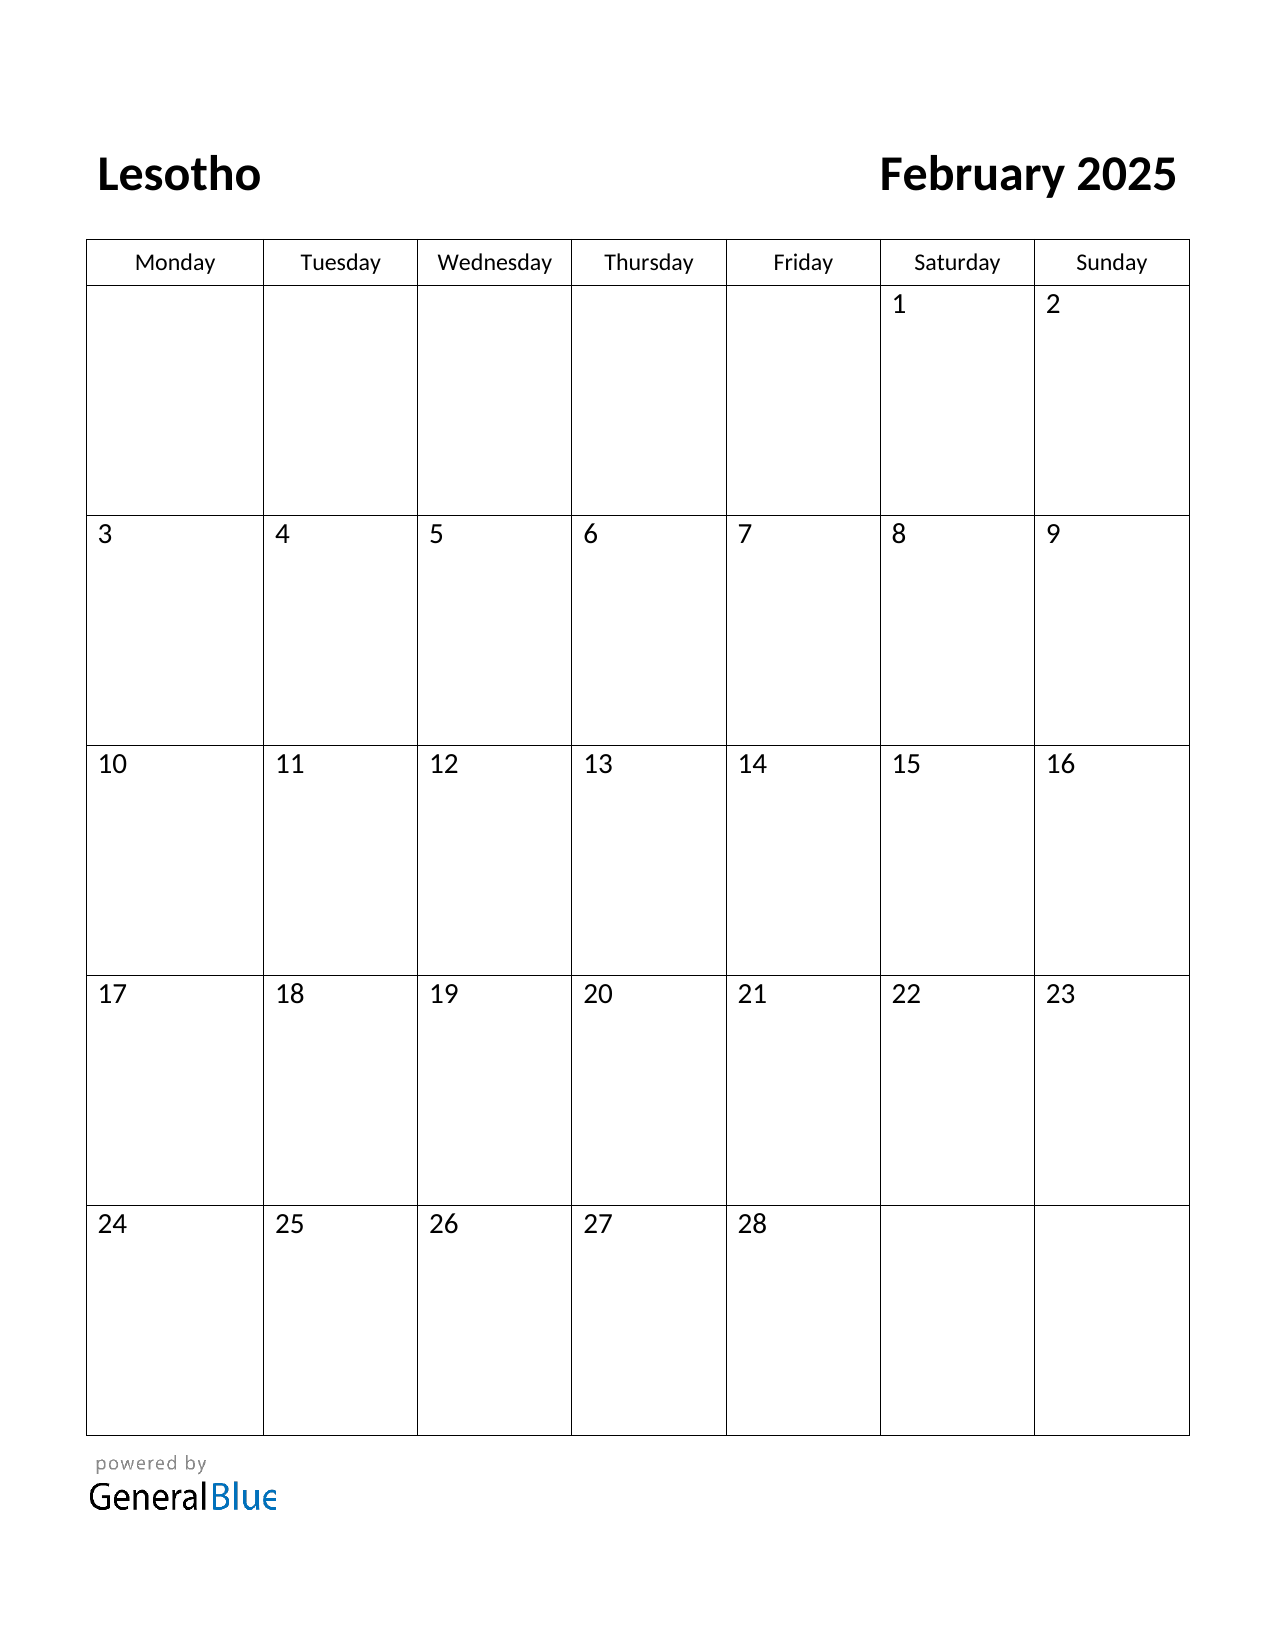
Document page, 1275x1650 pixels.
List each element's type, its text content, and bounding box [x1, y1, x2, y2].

table_cell [1035, 778, 1189, 974]
table_cell [87, 318, 263, 514]
table_cell [572, 778, 726, 974]
table_cell [418, 1238, 571, 1434]
table_cell 5 [418, 516, 571, 548]
table_cell 14 [727, 746, 880, 778]
table_cell [727, 318, 880, 514]
table_cell 3 [87, 516, 263, 548]
table_cell 24 [87, 1206, 263, 1238]
table_cell [881, 1238, 1034, 1434]
table_cell 1 [881, 286, 1034, 318]
table_cell 11 [264, 746, 417, 778]
table_cell [1035, 548, 1189, 744]
table_cell [572, 548, 726, 744]
table_cell 21 [727, 976, 880, 1008]
table_cell [1035, 1008, 1189, 1204]
table_cell [881, 548, 1034, 744]
table_cell Monday [87, 240, 263, 284]
table_cell 15 [881, 746, 1034, 778]
table_cell 4 [264, 516, 417, 548]
table_cell Wednesday [418, 240, 571, 284]
table_cell [572, 1008, 726, 1204]
table_cell [881, 1008, 1034, 1204]
table_cell [418, 286, 571, 318]
table_cell [87, 1008, 263, 1204]
table_header Lesotho [86, 105, 572, 239]
table_cell [264, 1008, 417, 1204]
table_cell [87, 286, 263, 318]
table_cell [418, 318, 571, 514]
table_cell 22 [881, 976, 1034, 1008]
table_cell 28 [727, 1206, 880, 1238]
table_cell 8 [881, 516, 1034, 548]
table_cell [727, 778, 880, 974]
table_cell 16 [1035, 746, 1189, 778]
table_cell [572, 318, 726, 514]
table_cell [1035, 1238, 1189, 1434]
table_cell [572, 286, 726, 318]
table_cell [86, 1436, 1189, 1534]
table_cell 7 [727, 516, 880, 548]
table_cell [881, 1206, 1034, 1238]
table_cell [418, 1008, 571, 1204]
table_cell 17 [87, 976, 263, 1008]
table_cell 26 [418, 1206, 571, 1238]
table_cell [418, 548, 571, 744]
table_cell [87, 778, 263, 974]
table_cell 18 [264, 976, 417, 1008]
table_cell Saturday [881, 240, 1034, 284]
table_cell 27 [572, 1206, 726, 1238]
table_cell 2 [1035, 286, 1189, 318]
table_cell 19 [418, 976, 571, 1008]
table_cell [264, 318, 417, 514]
table_cell 6 [572, 516, 726, 548]
table_cell 10 [87, 746, 263, 778]
table_cell 20 [572, 976, 726, 1008]
table_cell [264, 778, 417, 974]
table_cell [572, 1238, 726, 1434]
table_cell Friday [727, 240, 880, 284]
table_cell [87, 1238, 263, 1434]
table_cell [881, 318, 1034, 514]
table_cell [881, 778, 1034, 974]
table_cell [727, 1008, 880, 1204]
table_cell [264, 548, 417, 744]
table_cell [1035, 318, 1189, 514]
table_cell 23 [1035, 976, 1189, 1008]
table_header February 2025 [572, 105, 1189, 239]
table_cell [727, 1238, 880, 1434]
table_cell 12 [418, 746, 571, 778]
table_cell 13 [572, 746, 726, 778]
table_cell [727, 286, 880, 318]
table_cell Sunday [1035, 240, 1189, 284]
table_cell Tuesday [264, 240, 417, 284]
table_cell Thursday [572, 240, 726, 284]
table_cell 9 [1035, 516, 1189, 548]
table_cell [1035, 1206, 1189, 1238]
table_cell [727, 548, 880, 744]
table_cell [418, 778, 571, 974]
table_cell 25 [264, 1206, 417, 1238]
table_cell [87, 548, 263, 744]
table_cell [264, 286, 417, 318]
table_cell [264, 1238, 417, 1434]
picture [88, 1452, 276, 1515]
